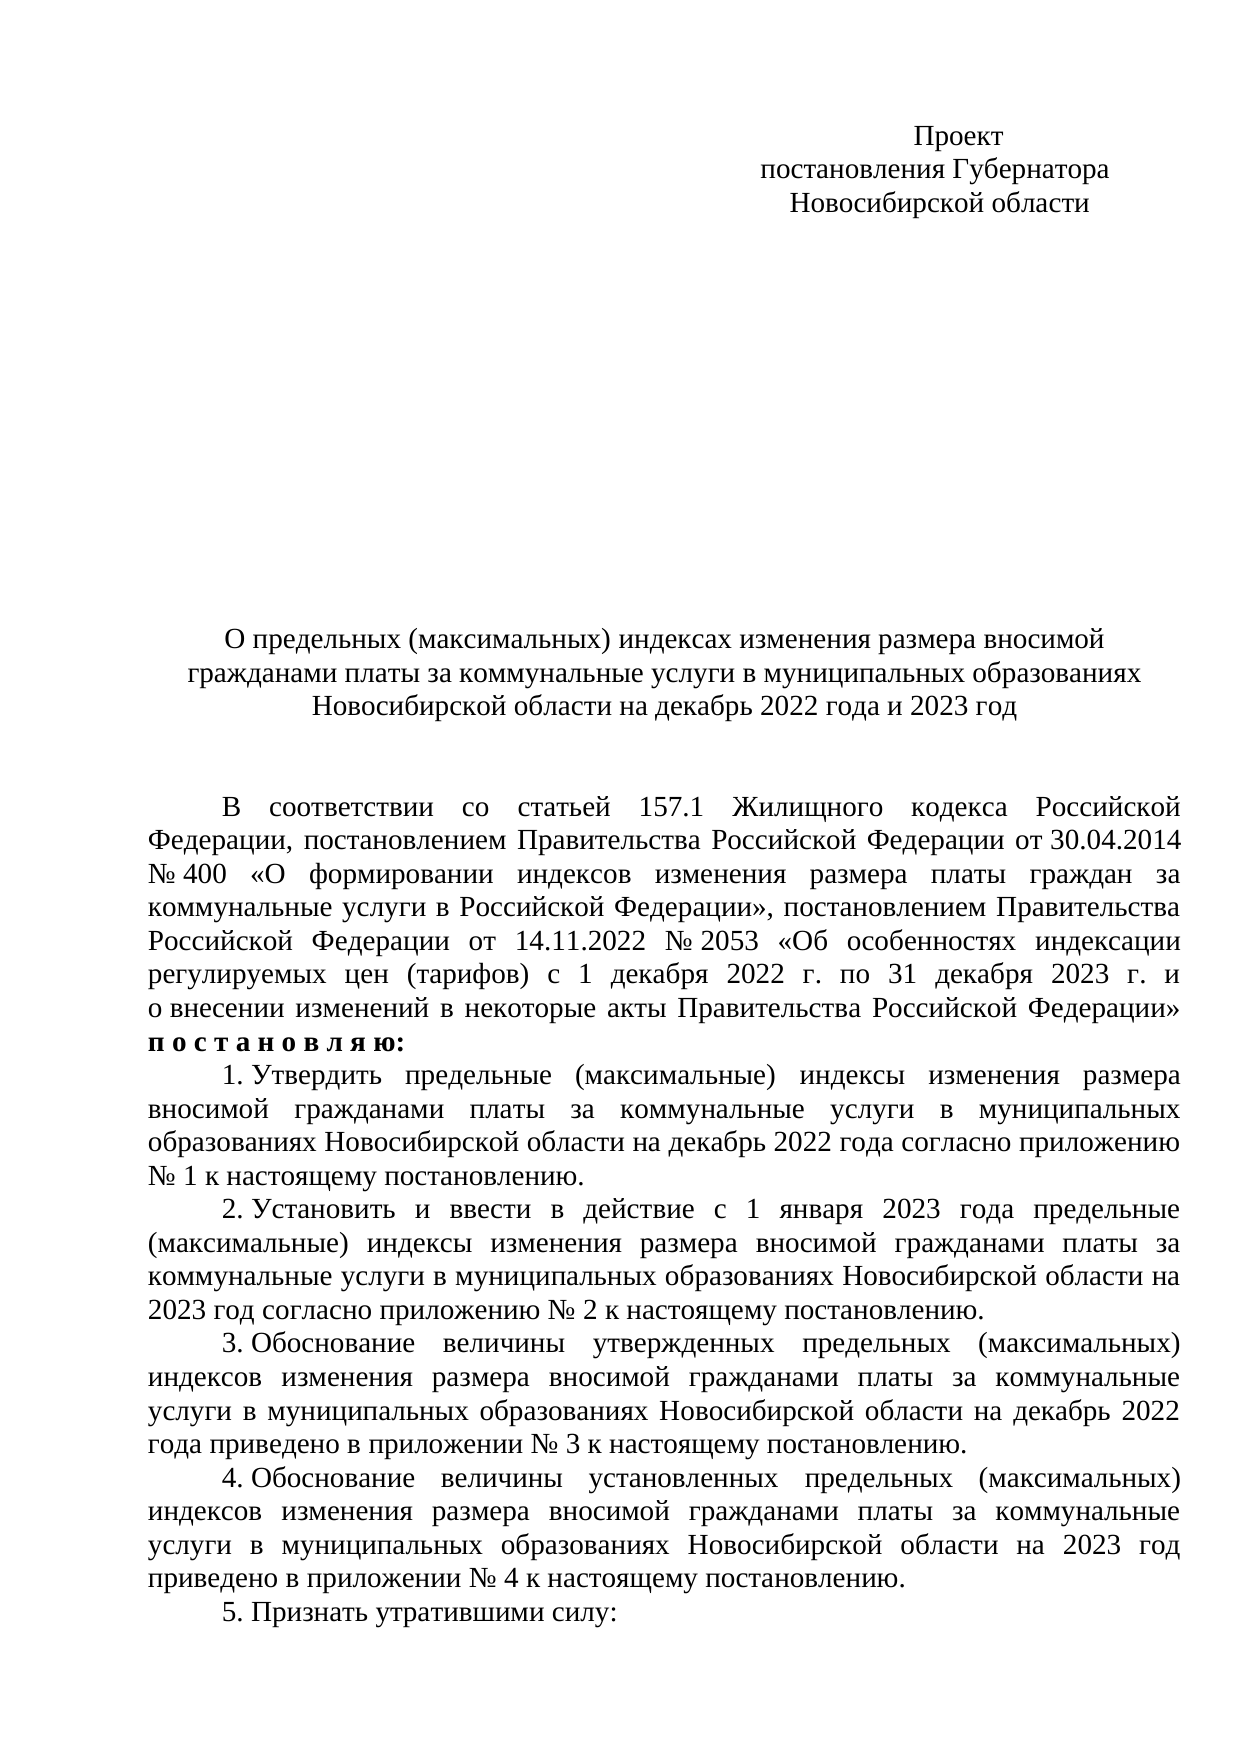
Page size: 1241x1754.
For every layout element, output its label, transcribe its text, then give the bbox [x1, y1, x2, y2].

text 1. Утвердить предельные (максимальные) индексы изменения размера вносимой гражданами платы за коммунальные услуги в муниципальных образованиях Новосибирской области на декабрь 2022 года согласно приложению № 1 к настоящему постановлению. [148, 1057, 1181, 1191]
text постановления Губернатора [148, 152, 1181, 185]
text Новосибирской области [148, 185, 1181, 219]
text 4. Обоснование величины установленных предельных (максимальных) индексов изменения размера вносимой гражданами платы за коммунальные услуги в муниципальных образованиях Новосибирской области на 2023 год приведено в приложении № 4 к настоящему постановлению. [148, 1460, 1181, 1594]
text В соответствии со статьей 157.1 Жилищного кодекса Российской Федерации, постановлением Правительства Российской Федерации от 30.04.2014 № 400 «О формировании индексов изменения размера платы граждан за коммунальные услуги в Российской Федерации», постановлением Правительства Российской Федерации от 14.11.2022 № 2053 «Об особенностях индексации регулируемых цен (тарифов) с 1 декабря 2022 г. по 31 декабря 2023 г. и о внесении изменений в некоторые акты Правительства Российской Федерации» п о с т а н о в л я ю: [148, 789, 1181, 1057]
text О предельных (максимальных) индексах изменения размера вносимой гражданами платы за коммунальные услуги в муниципальных образованиях Новосибирской области на декабрь 2022 года и 2023 год [148, 621, 1181, 722]
text 5. Признать утратившими силу: [148, 1594, 1181, 1627]
text Проект [148, 118, 1181, 152]
text 3. Обоснование величины утвержденных предельных (максимальных) индексов изменения размера вносимой гражданами платы за коммунальные услуги в муниципальных образованиях Новосибирской области на декабрь 2022 года приведено в приложении № 3 к настоящему постановлению. [148, 1326, 1181, 1460]
text 2. Установить и ввести в действие с 1 января 2023 года предельные (максимальные) индексы изменения размера вносимой гражданами платы за коммунальные услуги в муниципальных образованиях Новосибирской области на 2023 год согласно приложению № 2 к настоящему постановлению. [148, 1191, 1181, 1326]
